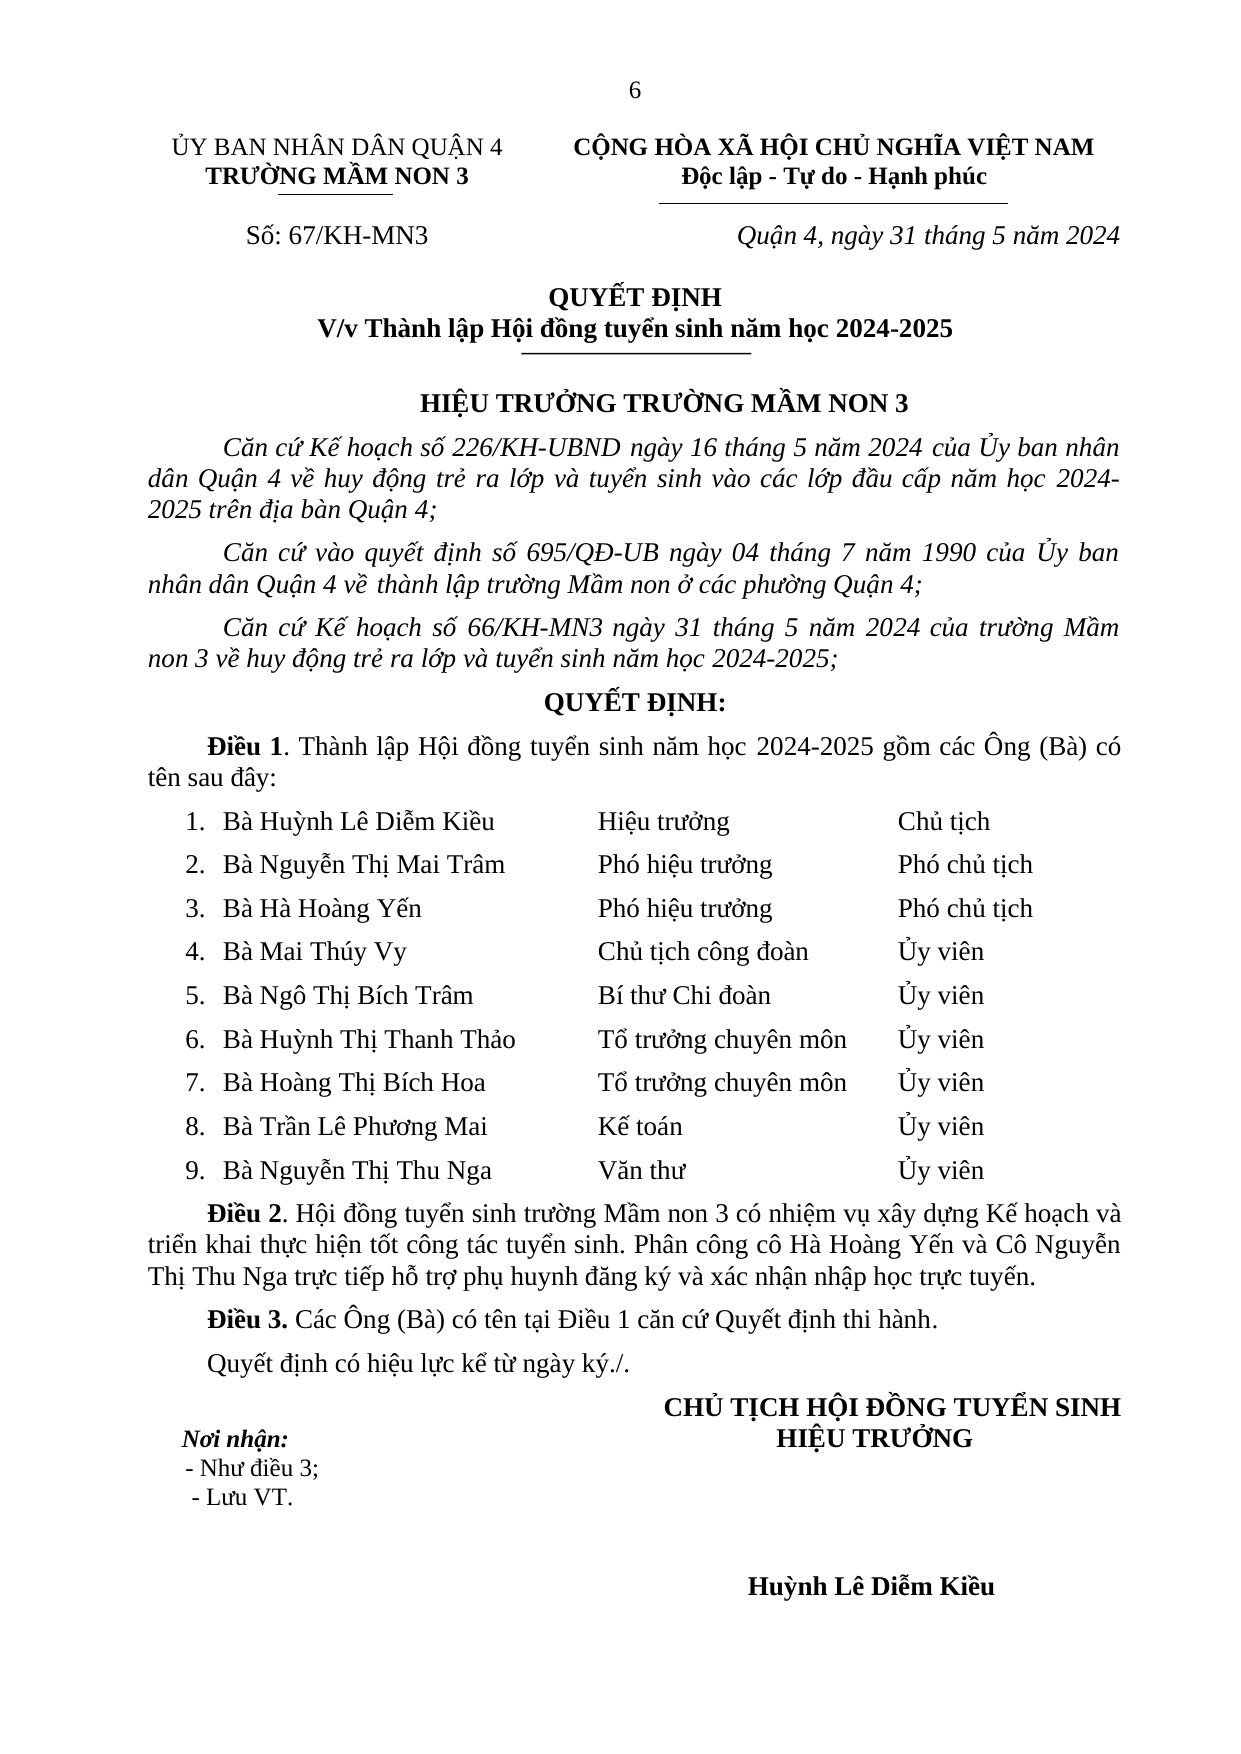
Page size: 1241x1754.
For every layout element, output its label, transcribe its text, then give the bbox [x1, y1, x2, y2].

table_header ỦY BAN NHÂN DÂN QUẬN 4 TRƯỜNG MẦM NON 3 [140, 133, 534, 219]
list Bà Hoàng Thị Bích Hoa Tổ trưởng chuyên môn Ủy viên [185, 1066, 1122, 1098]
text Nơi nhận: HIỆU TRƯỞNG [148, 1422, 1122, 1453]
text - Lưu VT. [148, 1482, 1122, 1510]
text CHỦ TỊCH HỘI ĐỒNG TUYỂN SINH [523, 1391, 1122, 1422]
text V/v Thành lập Hội đồng tuyển sinh năm học 2024-2025 [148, 312, 1122, 343]
text Điều 2. Hội đồng tuyển sinh trường Mầm non 3 có nhiệm vụ xây dựng Kế hoạch và triển khai thực hiện tốt công tác tuyển sinh. Phân công cô Hà Hoàng Yến và Cô Nguyễn Thị Thu Nga trực tiếp hỗ trợ phụ huynh đăng ký và xác nhận nhập học trực tuyến. [148, 1197, 1122, 1291]
text QUYẾT ĐỊNH [148, 281, 1122, 312]
list Bà Ngô Thị Bích Trâm Bí thư Chi đoàn Ủy viên [185, 979, 1122, 1010]
list Bà Mai Thúy Vy Chủ tịch công đoàn Ủy viên [185, 936, 1122, 967]
table_cell Quận 4, ngày 31 tháng 5 năm 2024 [534, 219, 1134, 250]
text Căn cứ Kế hoạch số 226/KH-UBND ngày 16 tháng 5 năm 2024 của Ủy ban nhân dân Quận 4 về huy động trẻ ra lớp và tuyển sinh vào các lớp đầu cấp năm học 2024-2025 trên địa bàn Quận 4; [148, 431, 1122, 524]
text - Như điều 3; [148, 1453, 1122, 1482]
list Bà Trần Lê Phương Mai Kế toán Ủy viên [185, 1110, 1122, 1141]
list Bà Huỳnh Thị Thanh Thảo Tổ trưởng chuyên môn Ủy viên [185, 1023, 1122, 1054]
text QUYẾT ĐỊNH: [148, 686, 1122, 717]
table_cell Số: 67/KH-MN3 [140, 219, 534, 250]
text Huỳnh Lê Diễm Kiều [748, 1570, 1122, 1601]
list Bà Huỳnh Lê Diễm Kiều Hiệu trưởng Chủ tịch [185, 804, 1122, 836]
text Điều 3. Các Ông (Bà) có tên tại Điều 1 căn cứ Quyết định thi hành. [148, 1303, 1122, 1334]
text Căn cứ vào quyết định số 695/QĐ-UB ngày 04 tháng 7 năm 1990 của Ủy ban nhân dân Quận 4 về thành lập trường Mầm non ở các phường Quận 4; [148, 537, 1122, 599]
text HIỆU TRƯỞNG TRƯỜNG MẦM NON 3 [148, 387, 1122, 418]
text Căn cứ Kế hoạch số 66/KH-MN3 ngày 31 tháng 5 năm 2024 của trường Mầm non 3 về huy động trẻ ra lớp và tuyển sinh năm học 2024-2025; [148, 611, 1122, 674]
table_header CỘNG HÒA XÃ HỘI CHỦ NGHĨA VIỆT NAM Độc lập - Tự do - Hạnh phúc [534, 133, 1134, 219]
list Bà Hà Hoàng Yến Phó hiệu trưởng Phó chủ tịch [185, 892, 1122, 923]
text Điều 1. Thành lập Hội đồng tuyển sinh năm học 2024-2025 gồm các Ông (Bà) có tên sau đây: [148, 730, 1122, 792]
list Bà Nguyễn Thị Thu Nga Văn thư Ủy viên [185, 1154, 1122, 1185]
list Bà Nguyễn Thị Mai Trâm Phó hiệu trưởng Phó chủ tịch [185, 848, 1122, 879]
text Quyết định có hiệu lực kể từ ngày ký./. [148, 1347, 1122, 1378]
